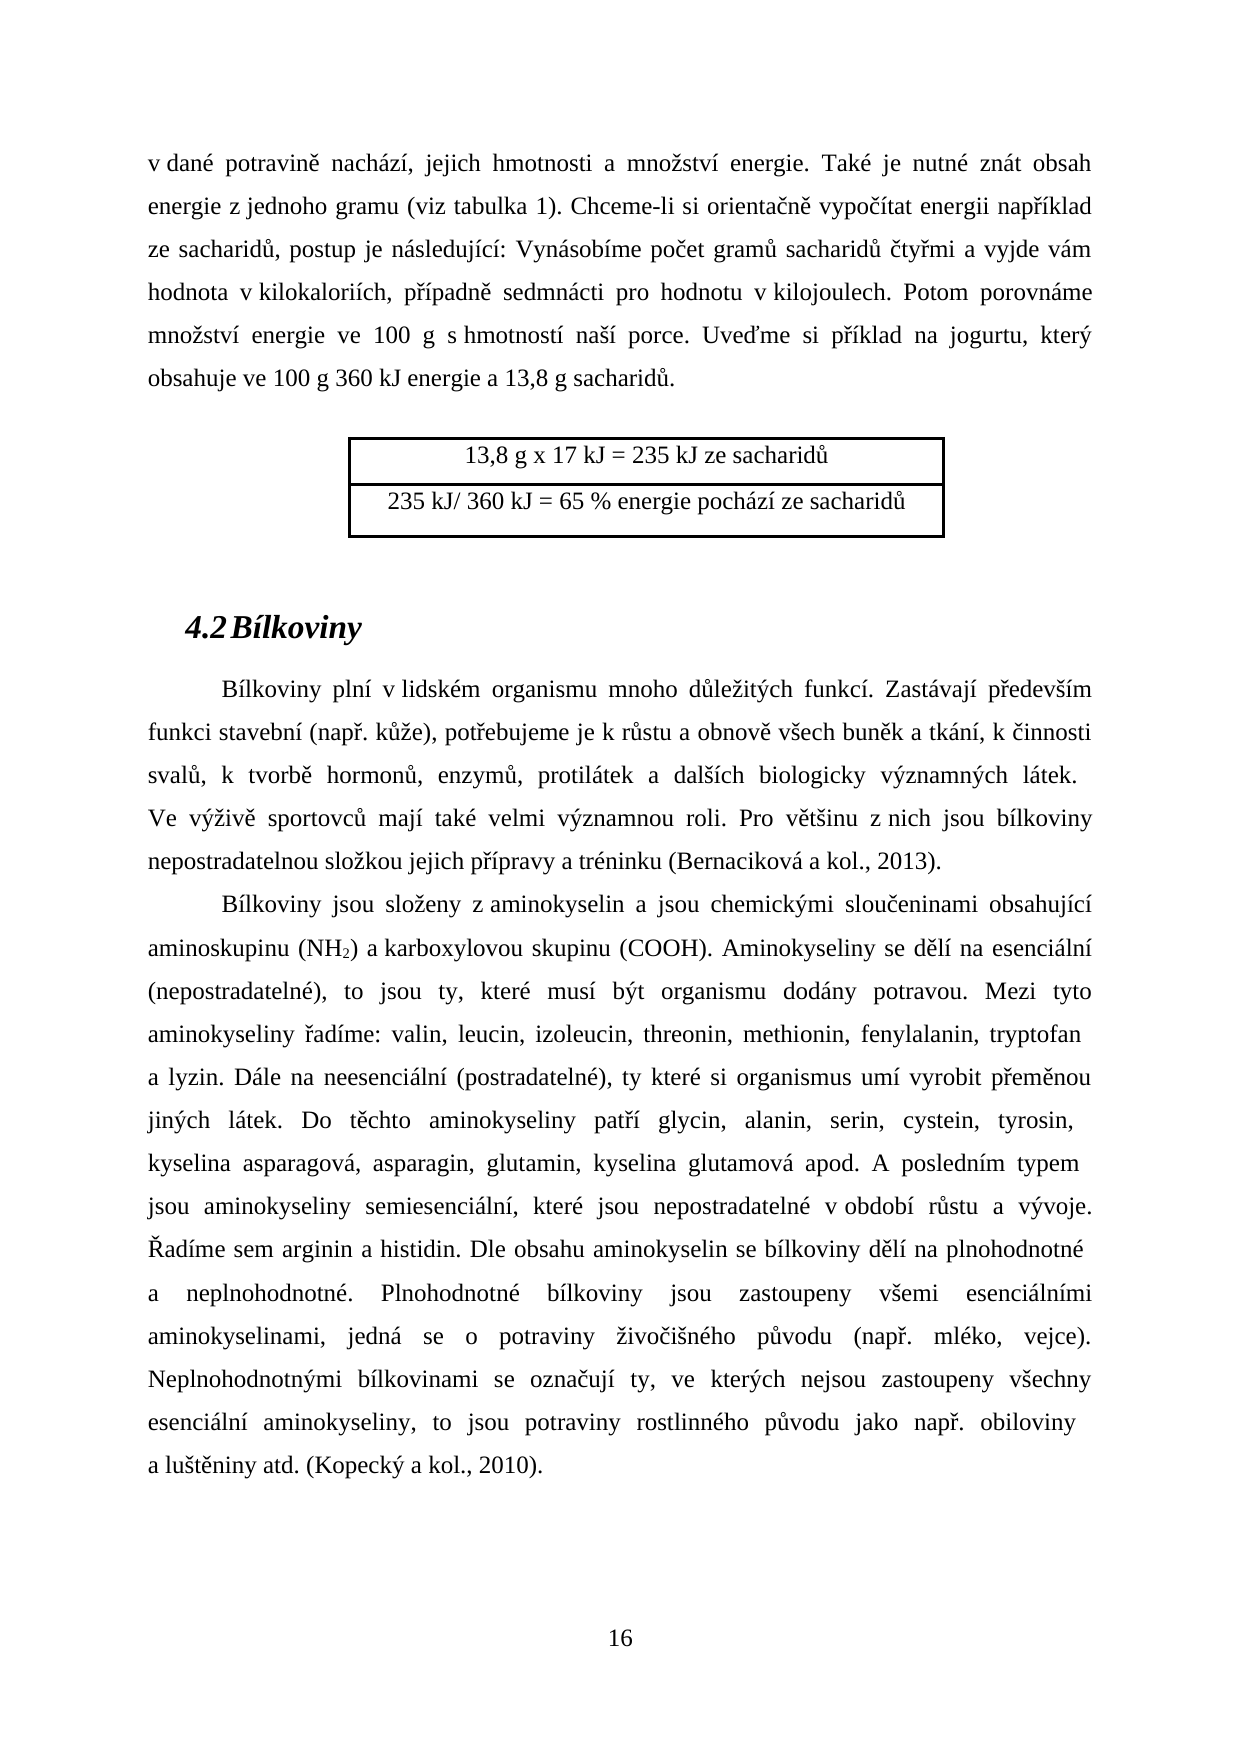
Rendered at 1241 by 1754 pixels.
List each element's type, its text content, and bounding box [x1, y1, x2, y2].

table_header 13,8 g x 17 kJ = 235 kJ ze sacharidů [351, 440, 942, 483]
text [148, 148, 1093, 392]
table_cell 235 kJ/ 360 kJ = 65 % energie pochází ze sacharidů [351, 486, 942, 534]
subtitle Bílkoviny [185, 607, 1093, 645]
text Bílkoviny plní v lidském organismu mnoho důležitých funkcí. Zastávají především funkci stavební (např. kůže), potřebujeme je k růstu a obnově všech buněk a tkání, k činnosti svalů, k tvorbě hormonů, enzymů, protilátek a dalších biologicky významných látek. Ve výživě sportovců mají také velmi významnou roli. Pro většinu z nich jsou bílkoviny nepostradatelnou složkou jejich přípravy a tréninku (Bernaciková a kol., 2013). [148, 674, 1093, 875]
text Bílkoviny jsou složeny z aminokyselin a jsou chemickými sloučeninami obsahující aminoskupinu (NH2) a karboxylovou skupinu (COOH). Aminokyseliny se dělí na esenciální (nepostradatelné), to jsou ty, které musí být organismu dodány potravou. Mezi tyto aminokyseliny řadíme: valin, leucin, izoleucin, threonin, methionin, fenylalanin, tryptofan a lyzin. Dále na neesenciální (postradatelné), ty které si organismus umí vyrobit přeměnou jiných látek. Do těchto aminokyseliny patří glycin, alanin, serin, cystein, tyrosin, kyselina asparagová, asparagin, glutamin, kyselina glutamová apod. A posledním typem jsou aminokyseliny semiesenciální, které jsou nepostradatelné v období růstu a vývoje. Řadíme sem arginin a histidin. Dle obsahu aminokyselin se bílkoviny dělí na plnohodnotné a neplnohodnotné. Plnohodnotné bílkoviny jsou zastoupeny všemi esenciálními aminokyselinami, jedná se o potraviny živočišného původu (např. mléko, vejce). Neplnohodnotnými bílkovinami se označují ty, ve kterých nejsou zastoupeny všechny esenciální aminokyseliny, to jsou potraviny rostlinného původu jako např. obiloviny a luštěniny atd. (Kopecký a kol., 2010). [148, 889, 1093, 1479]
